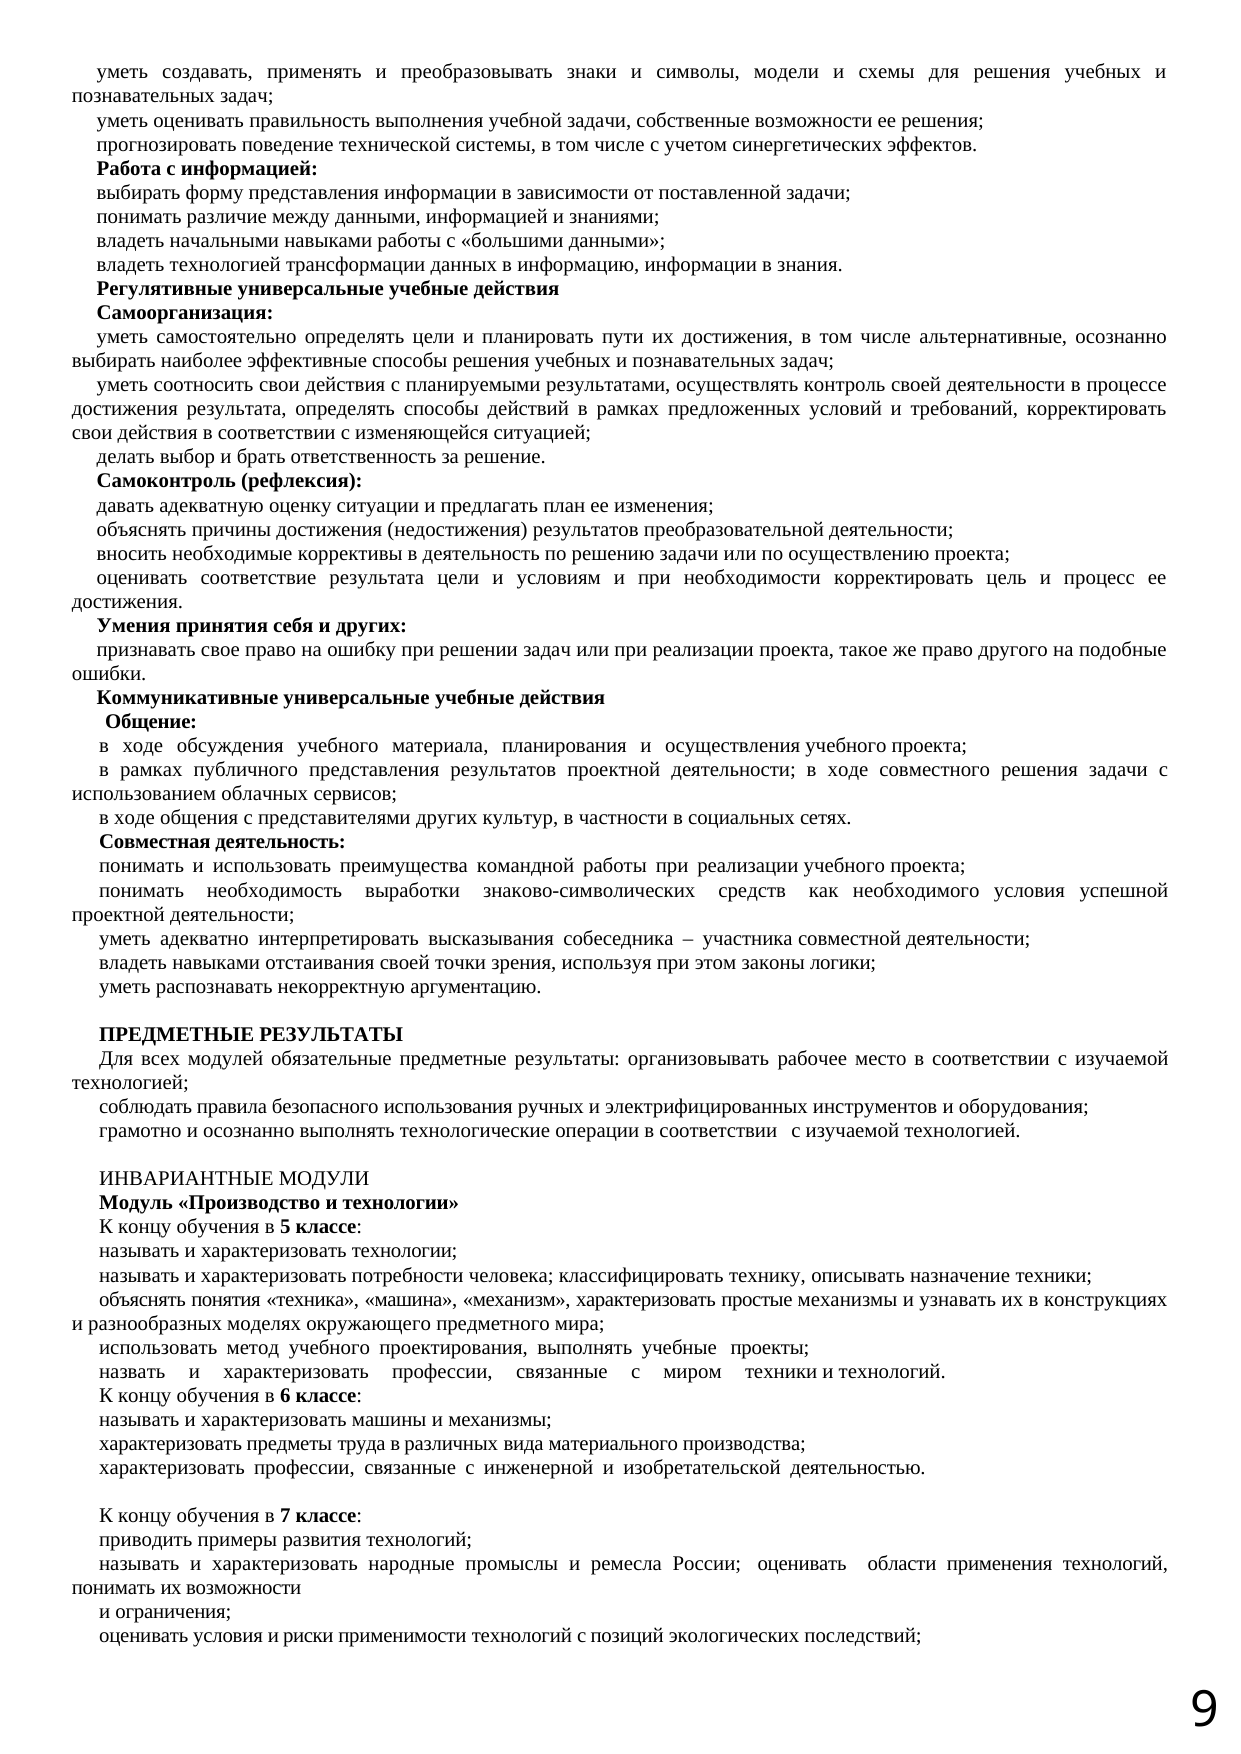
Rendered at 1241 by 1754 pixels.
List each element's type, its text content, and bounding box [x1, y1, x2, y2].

text понимать необходимость выработки знаково-символических средств как необходимого условия успешной проектной деятельности; [72, 877, 1168, 926]
text К концу обучения в 7 классе: [72, 1503, 1168, 1527]
text объяснять понятия «техника», «машина», «механизм», характеризовать простые механизмы и узнавать их в конструкциях и разнообразных моделях окружающего предметного мира; [72, 1287, 1168, 1335]
text Регулятивные универсальные учебные действия [72, 276, 1168, 300]
text владеть навыками отстаивания своей точки зрения, используя при этом законы логики; [72, 950, 1168, 974]
text выбирать форму представления информации в зависимости от поставленной задачи; [72, 180, 1168, 204]
text в ходе общения с представителями других культур, в частности в социальных сетях. [72, 805, 1168, 829]
text вносить необходимые коррективы в деятельность по решению задачи или по осуществлению проекта; [72, 541, 1168, 565]
text Коммуникативные универсальные учебные действия [72, 685, 1168, 709]
text соблюдать правила безопасного использования ручных и электрифицированных инструментов и оборудования; [72, 1094, 1168, 1118]
text Модуль «Производство и технологии» [72, 1190, 1168, 1214]
text назвать и характеризовать профессии, связанные с миром техники и технологий. [72, 1359, 1168, 1383]
text давать адекватную оценку ситуации и предлагать план ее изменения; [72, 492, 1168, 517]
text Для всех модулей обязательные предметные результаты: организовывать рабочее место в соответствии с изучаемой технологией; [72, 1046, 1168, 1094]
text и ограничения; [72, 1599, 1168, 1623]
text в рамках публичного представления результатов проектной деятельности; в ходе совместного решения задачи с использованием облачных сервисов; [72, 757, 1168, 805]
text признавать свое право на ошибку при решении задач или при реализации проекта, такое же право другого на подобные ошибки. [72, 637, 1168, 685]
text Работа с информацией: [72, 156, 1168, 180]
text уметь самостоятельно определять цели и планировать пути их достижения, в том числе альтернативные, осознанно выбирать наиболее эффективные способы решения учебных и познавательных задач; [72, 324, 1168, 372]
text Совместная деятельность: [72, 829, 1168, 853]
text уметь адекватно интерпретировать высказывания собеседника – участника совместной деятельности; [72, 926, 1168, 950]
text понимать и использовать преимущества командной работы при реализации учебного проекта; [72, 853, 1168, 877]
text в ходе обсуждения учебного материала, планирования и осуществления учебного проекта; [72, 733, 1168, 757]
text прогнозировать поведение технической системы, в том числе с учетом синергетических эффектов. [72, 132, 1168, 156]
text использовать метод учебного проектирования, выполнять учебные проекты; [72, 1335, 1168, 1359]
text К концу обучения в 6 классе: [72, 1383, 1168, 1407]
text делать выбор и брать ответственность за решение. [72, 444, 1168, 468]
text называть и характеризовать народные промыслы и ремесла России; оценивать области применения технологий, понимать их возможности [72, 1551, 1168, 1599]
text Самоорганизация: [72, 300, 1168, 324]
text уметь соотносить свои действия с планируемыми результатами, осуществлять контроль своей деятельности в процессе достижения результата, определять способы действий в рамках предложенных условий и требований, корректировать свои действия в соответствии с изменяющейся ситуацией; [72, 372, 1168, 444]
text называть и характеризовать технологии; [72, 1238, 1168, 1262]
text грамотно и осознанно выполнять технологические операции в соответствии с изучаемой технологией. [72, 1118, 1168, 1142]
text характеризовать профессии, связанные с инженерной и изобретательской деятельностью. [72, 1455, 1168, 1479]
text владеть начальными навыками работы с «большими данными»; [72, 228, 1168, 252]
text оценивать соответствие результата цели и условиям и при необходимости корректировать цель и процесс ее достижения. [72, 565, 1168, 613]
text владеть технологией трансформации данных в информацию, информации в знания. [72, 252, 1168, 276]
text объяснять причины достижения (недостижения) результатов преобразовательной деятельности; [72, 517, 1168, 541]
text Общение: [78, 709, 1168, 733]
text К концу обучения в 5 классе: [72, 1214, 1168, 1238]
text Самоконтроль (рефлексия): [72, 468, 1168, 492]
text называть и характеризовать потребности человека; классифицировать технику, описывать назначение техники; [72, 1262, 1168, 1287]
text уметь создавать, применять и преобразовывать знаки и символы, модели и схемы для решения учебных и познавательных задач; [72, 59, 1168, 107]
text уметь распознавать некорректную аргументацию. [72, 974, 1168, 998]
text оценивать условия и риски применимости технологий с позиций экологических последствий; [72, 1623, 1168, 1647]
text приводить примеры развития технологий; [72, 1527, 1168, 1551]
text уметь оценивать правильность выполнения учебной задачи, собственные возможности ее решения; [72, 107, 1168, 132]
text ИНВАРИАНТНЫЕ МОДУЛИ [72, 1166, 1168, 1190]
text ПРЕДМЕТНЫЕ РЕЗУЛЬТАТЫ [72, 1022, 1168, 1046]
text характеризовать предметы труда в различных вида материального производства; [72, 1431, 1168, 1455]
text называть и характеризовать машины и механизмы; [72, 1407, 1168, 1431]
text Умения принятия себя и других: [72, 613, 1168, 637]
text понимать различие между данными, информацией и знаниями; [72, 204, 1168, 228]
